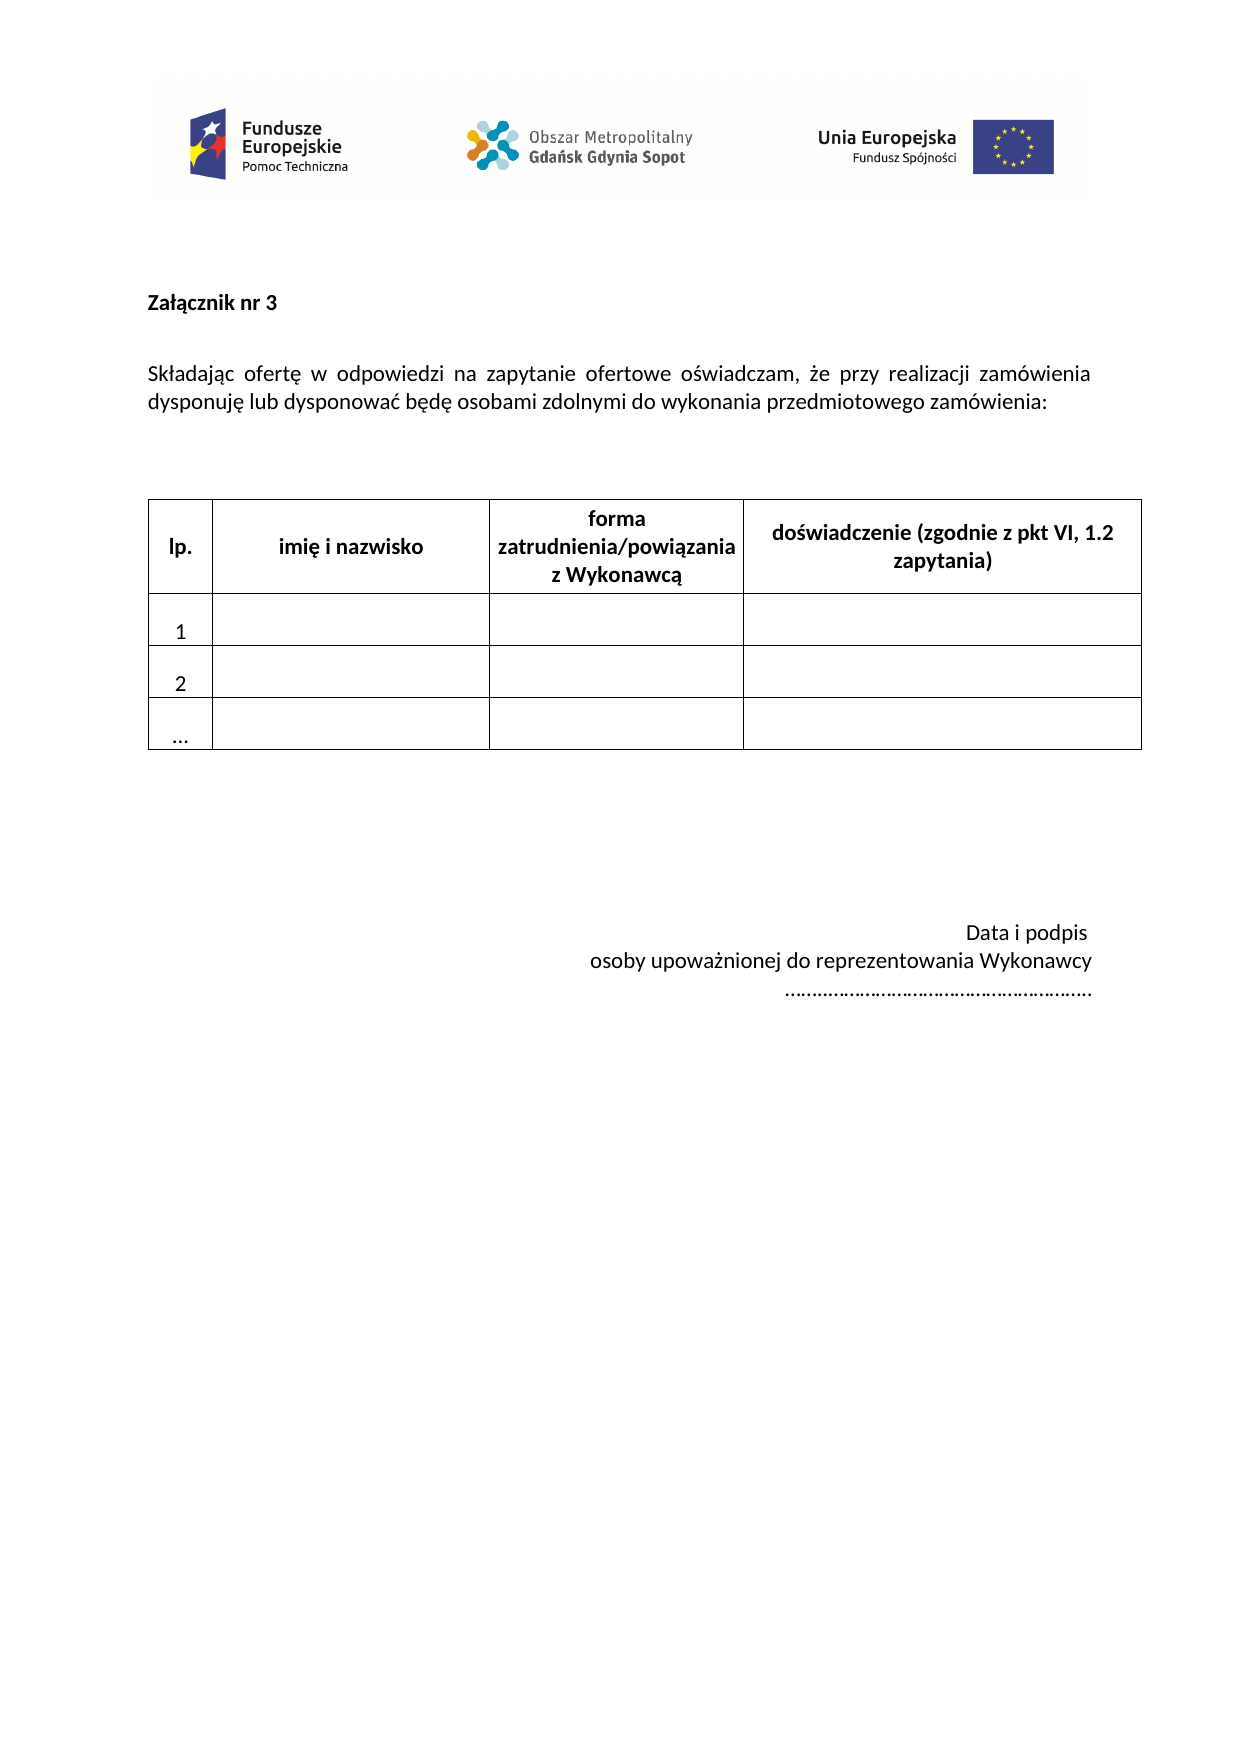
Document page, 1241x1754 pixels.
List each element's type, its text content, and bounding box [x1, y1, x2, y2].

text Składając ofertę w odpowiedzi na zapytanie ofertowe oświadczam, że przy realizacji zamówienia dysponuję lub dysponować będę osobami zdolnymi do wykonania przedmiotowego zamówienia: [148, 359, 1093, 415]
picture [147, 73, 1093, 202]
table_cell 2 [149, 646, 212, 697]
table_cell 1 [149, 594, 212, 645]
table_cell [490, 646, 743, 697]
text Załącznik nr 3 [148, 288, 1093, 316]
table_cell [744, 646, 1141, 697]
table_cell [744, 698, 1141, 749]
table_header lp. [149, 500, 212, 593]
table_cell [490, 594, 743, 645]
table_cell [213, 594, 489, 645]
text ……..………………………………………….. [148, 974, 1093, 1002]
table_header imię i nazwisko [213, 500, 489, 593]
table_cell [213, 646, 489, 697]
table_cell [490, 698, 743, 749]
table_header forma zatrudnienia/powiązania z Wykonawcą [490, 500, 743, 593]
table_header doświadczenie (zgodnie z pkt VI, 1.2 zapytania) [744, 500, 1141, 593]
text Data i podpis osoby upoważnionej do reprezentowania Wykonawcy [148, 918, 1093, 974]
table_cell [213, 698, 489, 749]
table_cell … [149, 698, 212, 749]
table_cell [744, 594, 1141, 645]
